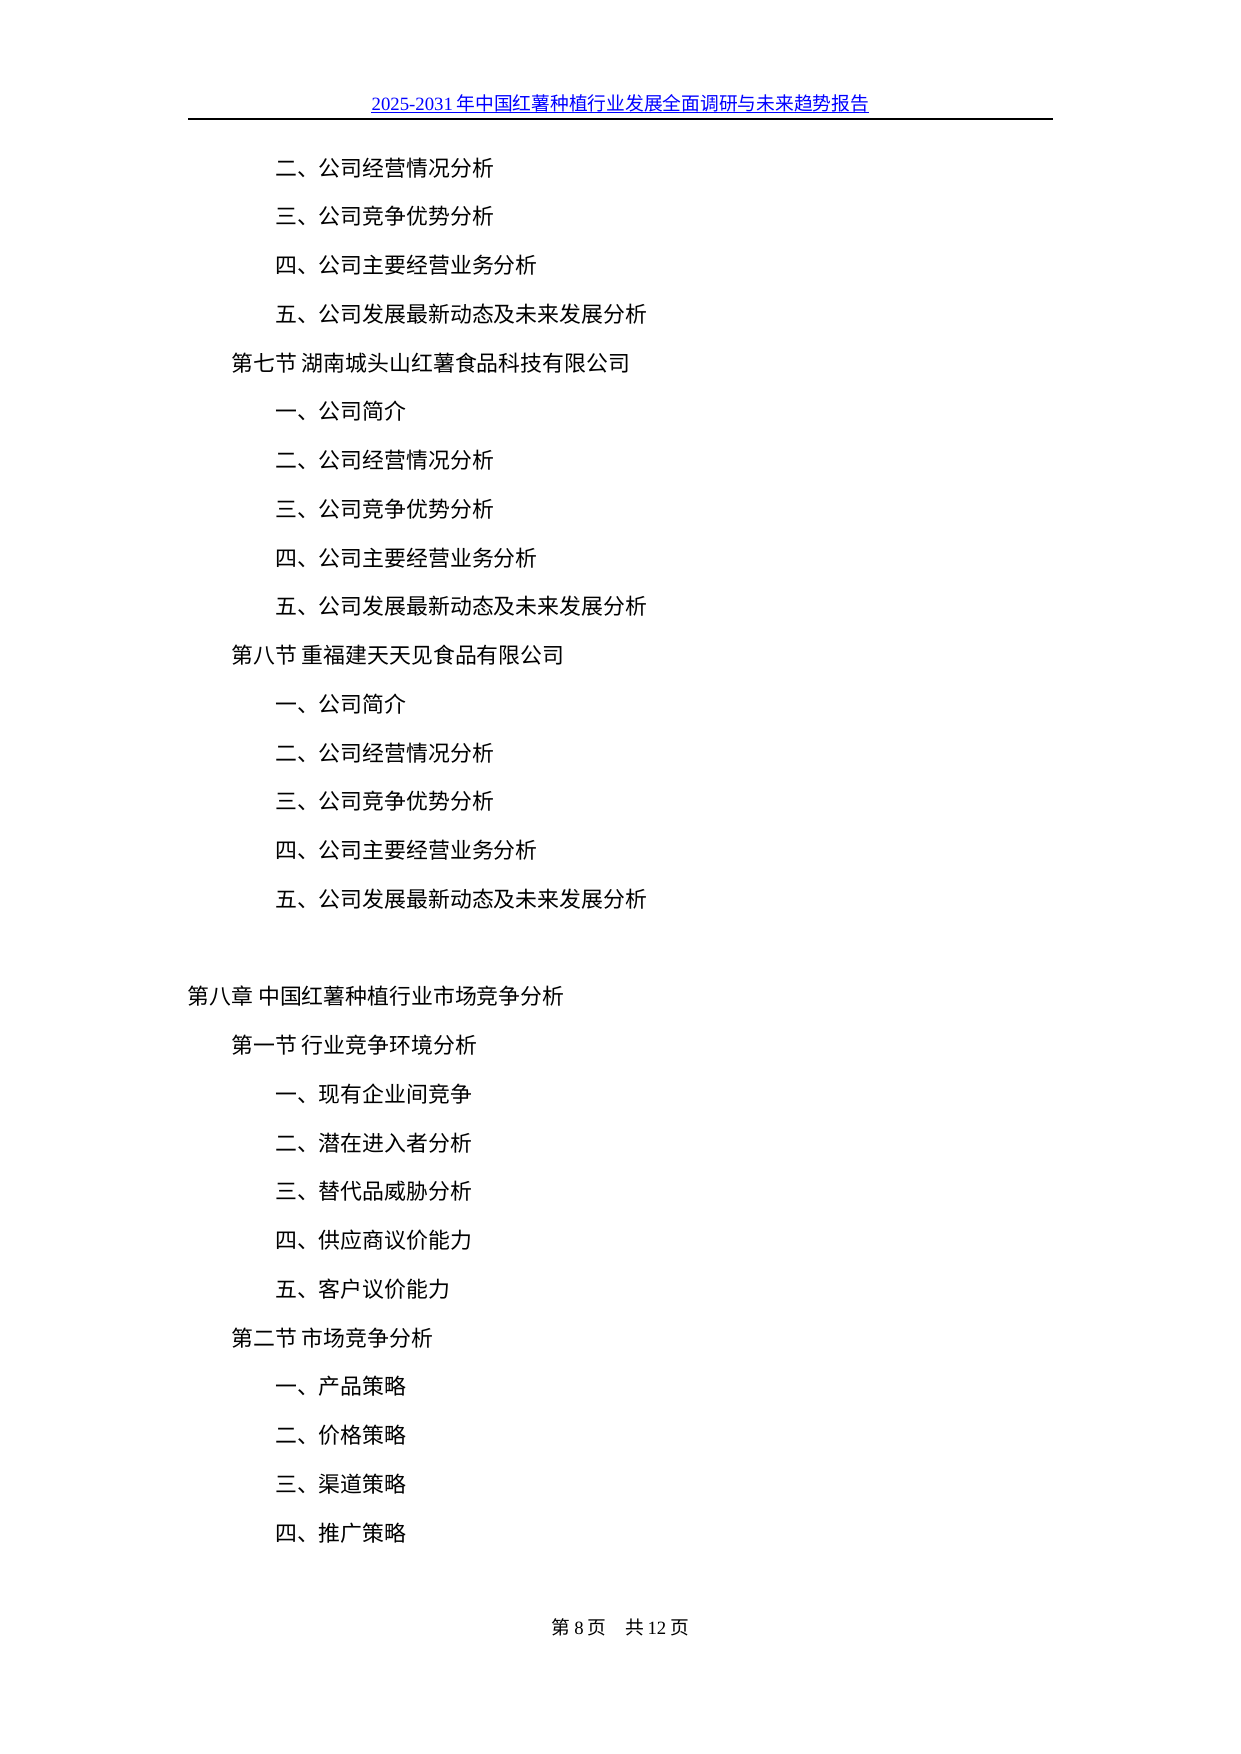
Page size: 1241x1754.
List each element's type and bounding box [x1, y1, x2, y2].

text [187, 150, 1053, 1548]
